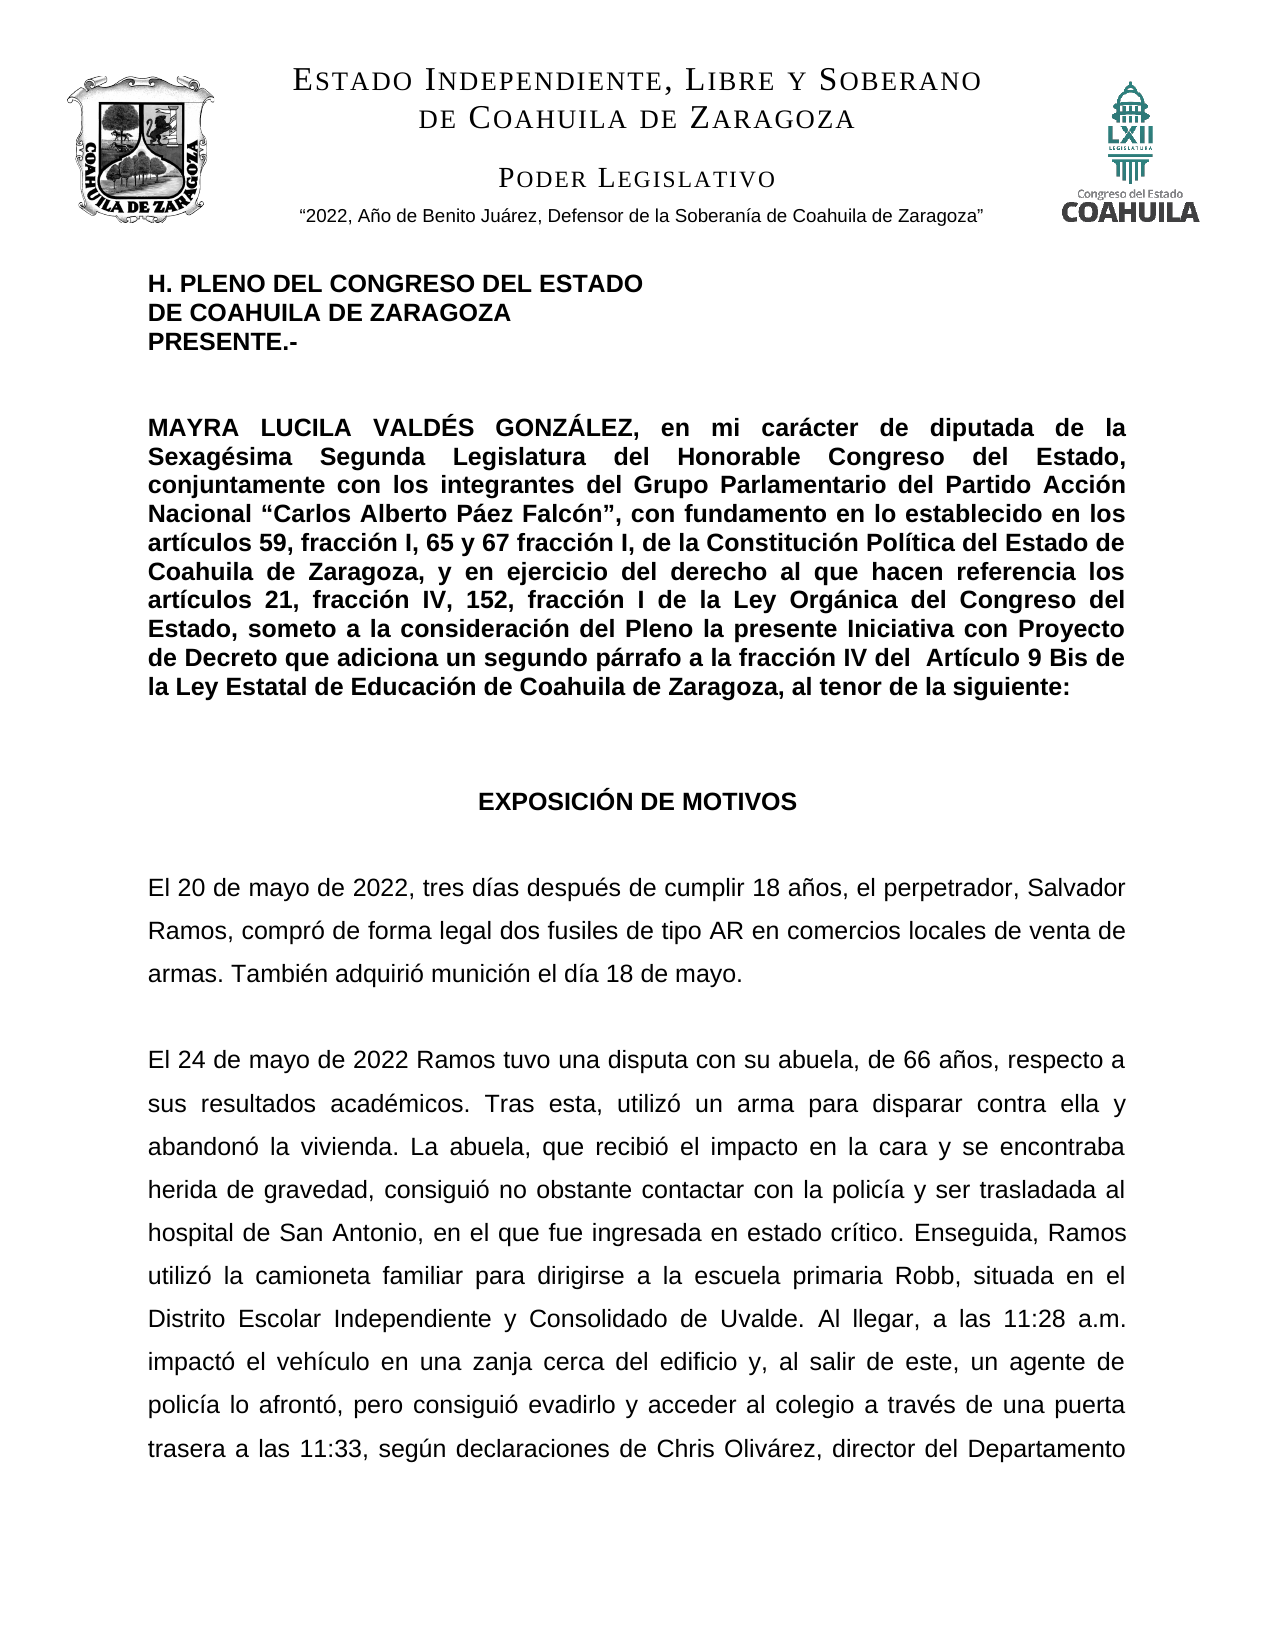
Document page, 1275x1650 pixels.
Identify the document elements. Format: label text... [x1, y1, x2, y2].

text EXPOSICIÓN DE MOTIVOS [148, 787, 1127, 816]
text PRESENTE.- [148, 327, 1127, 356]
text DE COAHUILA DE ZARAGOZA [148, 298, 1127, 327]
text MAYRA LUCILA VALDÉS GONZÁLEZ, en mi carácter de diputada de la Sexagésima Segunda Legislatura del Honorable Congreso del Estado, conjuntamente con los integrantes del Grupo Parlamentario del Partido Acción Nacional “Carlos Alberto Páez Falcón”, con fundamento en lo establecido en los artículos 59, fracción I, 65 y 67 fracción I, de la Constitución Política del Estado de Coahuila de Zaragoza, y en ejercicio del derecho al que hacen referencia los artículos 21, fracción IV, 152, fracción I de la Ley Orgánica del Congreso del Estado, someto a la consideración del Pleno la presente Iniciativa con Proyecto de Decreto que adiciona un segundo párrafo a la fracción IV del Artículo 9 Bis de la Ley Estatal de Educación de Coahuila de Zaragoza, al tenor de la siguiente: [148, 413, 1127, 701]
picture [1052, 66, 1212, 234]
text El 20 de mayo de 2022, tres días después de cumplir 18 años, el perpetrador, Salvador Ramos, compró de forma legal dos fusiles de tipo AR en comercios locales de venta de armas. También adquirió munición el día 18 de mayo. [148, 873, 1127, 988]
picture [66, 76, 215, 223]
text H. PLENO DEL CONGRESO DEL ESTADO [148, 269, 1127, 298]
